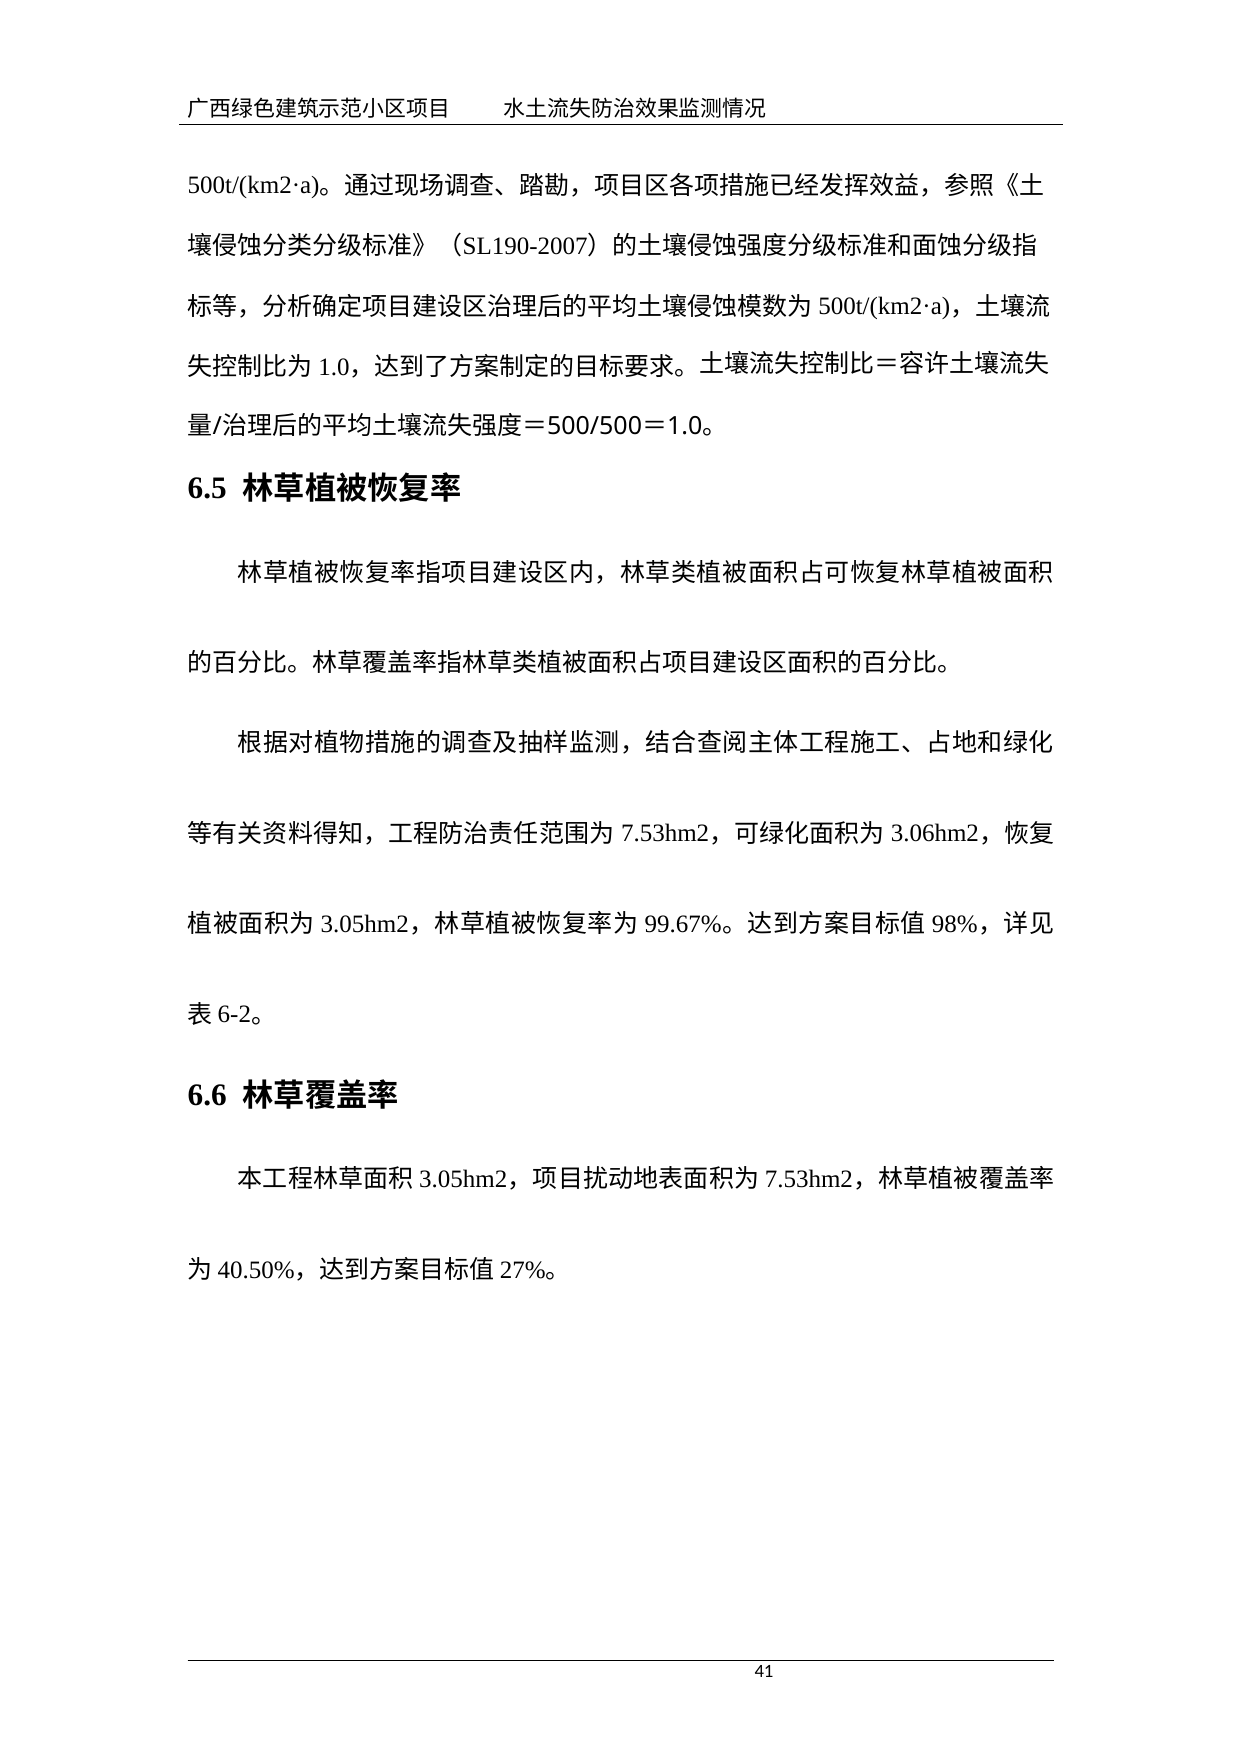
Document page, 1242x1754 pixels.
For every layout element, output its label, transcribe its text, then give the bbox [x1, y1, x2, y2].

list 林草植被恢复率指项目建设区内，林草类植被面积占可恢复林草植被面积的百分比。林草覆盖率指林草类植被面积占项目建设区面积的百分比。 [187, 539, 1054, 690]
list 根据对植物措施的调查及抽样监测，结合查阅主体工程施工、占地和绿化等有关资料得知，工程防治责任范围为7.53hm2，可绿化面积为3.06hm2，恢复植被面积为3.05hm2，林草植被恢复率为99.67%。达到方案目标值98%，详见表6-2。 [187, 709, 1054, 1041]
list 本工程林草面积3.05hm2，项目扰动地表面积为7.53hm2，林草植被覆盖率为40.50%，达到方案目标值27%。 [187, 1146, 1054, 1297]
list 6.6 林草覆盖率 [187, 1061, 1054, 1121]
list 6.5 林草植被恢复率 [187, 454, 1054, 514]
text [187, 152, 1054, 454]
